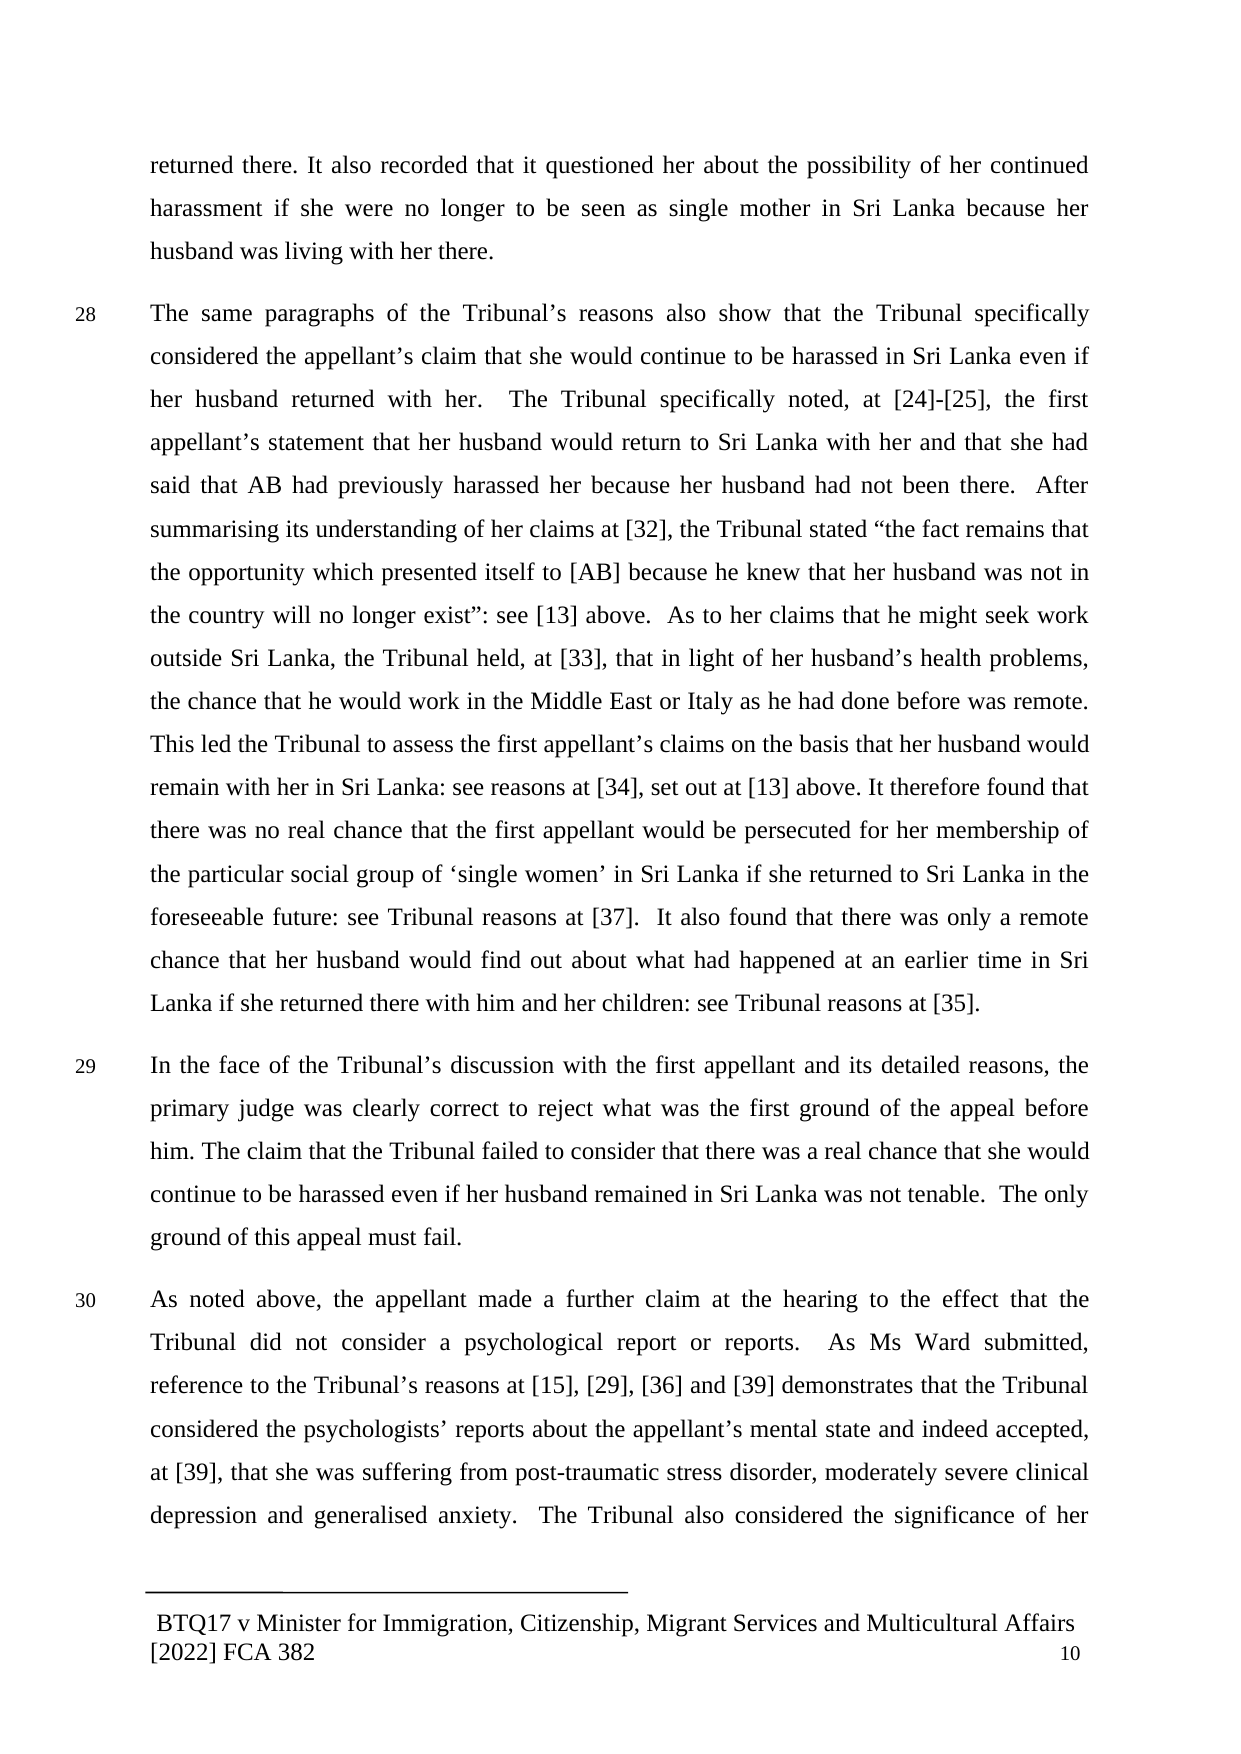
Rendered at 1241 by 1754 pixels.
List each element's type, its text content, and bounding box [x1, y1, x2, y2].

text In the face of the Tribunal’s discussion with the first appellant and its detailed reasons, the primary judge was clearly correct to reject what was the first ground of the appeal before him. The claim that the Tribunal failed to consider that there was a real chance that she would continue to be harassed even if her husband remained in Sri Lanka was not tenable. The only ground of this appeal must fail. [75, 1050, 1090, 1251]
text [75, 150, 1090, 265]
text The same paragraphs of the Tribunal’s reasons also show that the Tribunal specifically considered the appellant’s claim that she would continue to be harassed in Sri Lanka even if her husband returned with her. The Tribunal specifically noted, at [24]-[25], the first appellant’s statement that her husband would return to Sri Lanka with her and that she had said that AB had previously harassed her because her husband had not been there. After summarising its understanding of her claims at [32], the Tribunal stated “the fact remains that the opportunity which presented itself to [AB] because he knew that her husband was not in the country will no longer exist”: see [13] above. As to her claims that he might seek work outside Sri Lanka, the Tribunal held, at [33], that in light of her husband’s health problems, the chance that he would work in the Middle East or Italy as he had done before was remote. This led the Tribunal to assess the first appellant’s claims on the basis that her husband would remain with her in Sri Lanka: see reasons at [34], set out at [13] above. It therefore found that there was no real chance that the first appellant would be persecuted for her membership of the particular social group of ‘single women’ in Sri Lanka if she returned to Sri Lanka in the foreseeable future: see Tribunal reasons at [37]. It also found that there was only a remote chance that her husband would find out about what had happened at an earlier time in Sri Lanka if she returned there with him and her children: see Tribunal reasons at [35]. [75, 298, 1090, 1017]
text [75, 1284, 1090, 1529]
